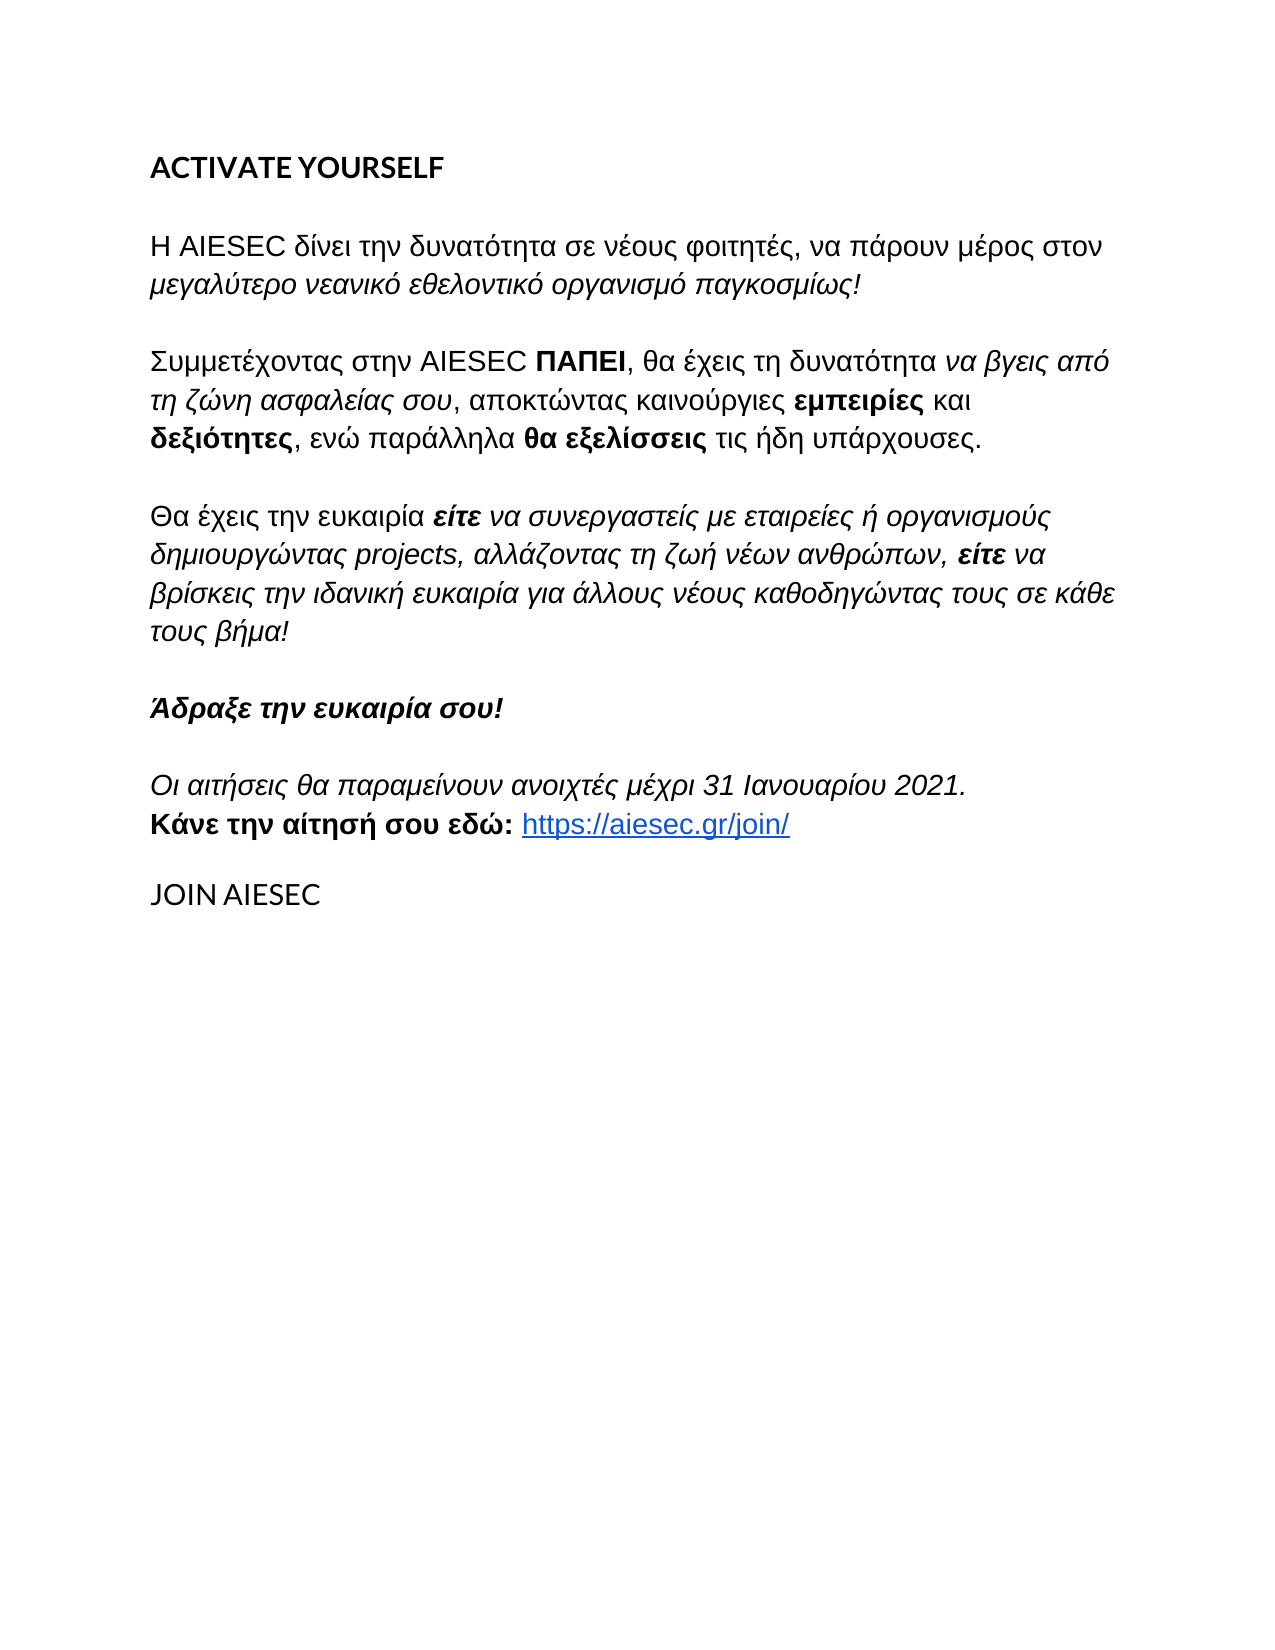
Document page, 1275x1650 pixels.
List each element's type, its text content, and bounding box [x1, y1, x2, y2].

text Οι αιτήσεις θα παραμείνουν ανοιχτές μέχρι 31 Ιανουαρίου 2021. [150, 768, 1125, 802]
text Άδραξε την ευκαιρία σου! [150, 691, 1125, 725]
text Η AIESEC δίνει την δυνατότητα σε νέους φοιτητές, να πάρουν μέρος στον μεγαλύτερο νεανικό εθελοντικό οργανισμό παγκοσμίως! [150, 229, 1125, 301]
text ACTIVATE YOURSELF [150, 150, 1125, 185]
text Συμμετέχοντας στην AIESEC ΠΑΠΕΙ, θα έχεις τη δυνατότητα να βγεις από τη ζώνη ασφαλείας σου, αποκτώντας καινούργιες εμπειρίες και δεξιότητες, ενώ παράλληλα θα εξελίσσεις τις ήδη υπάρχουσες. [150, 344, 1125, 455]
text Θα έχεις την ευκαιρία είτε να συνεργαστείς με εταιρείες ή οργανισμούς δημιουργώντας projects, αλλάζοντας τη ζωή νέων ανθρώπων, είτε να βρίσκεις την ιδανική ευκαιρία για άλλους νέους καθοδηγώντας τους σε κάθε τους βήμα! [150, 498, 1125, 648]
text JOIN AIESEC [150, 877, 1125, 912]
text Κάνε την αίτησή σου εδώ: https://aiesec.gr/join/ [150, 807, 1125, 840]
